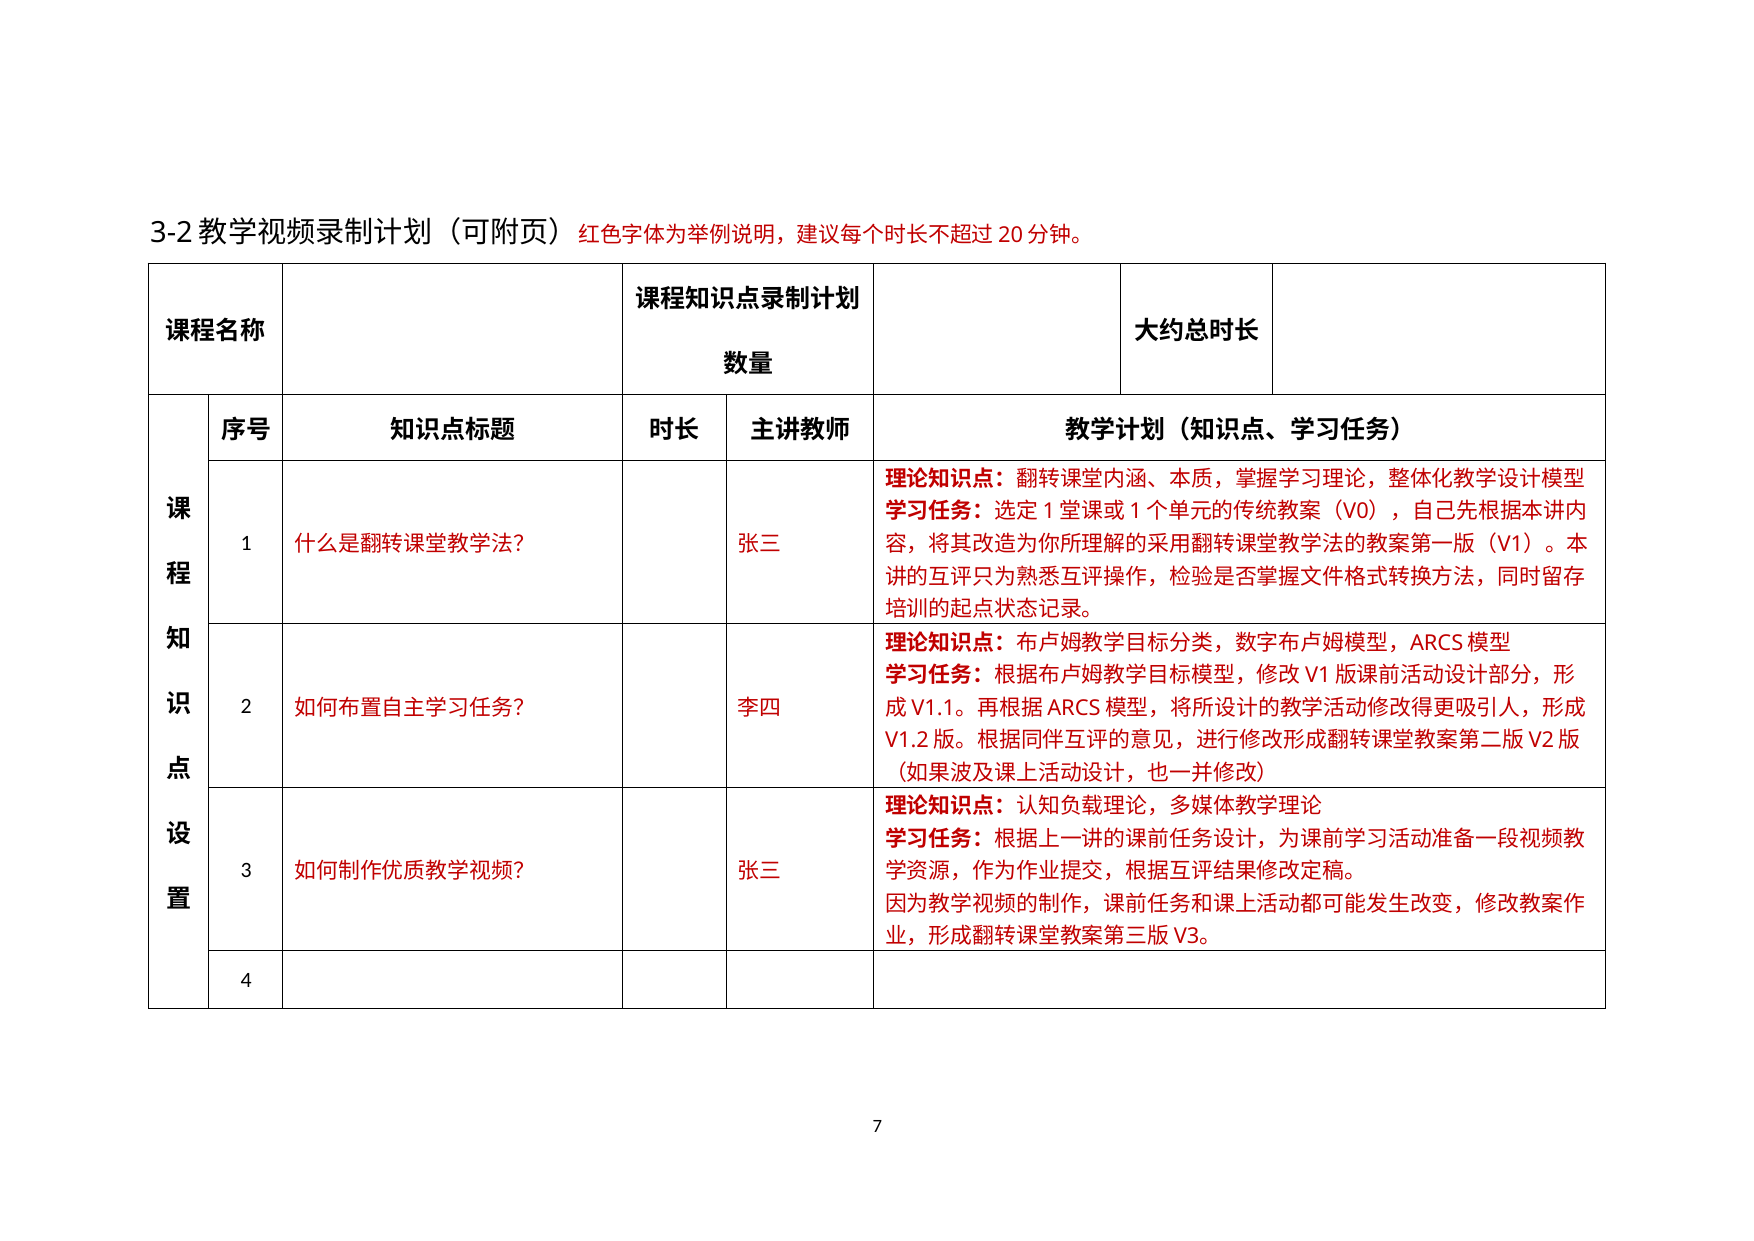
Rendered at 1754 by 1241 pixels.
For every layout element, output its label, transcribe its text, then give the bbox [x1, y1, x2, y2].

table_cell [283, 951, 622, 1008]
table_cell 理论知识点：翻转课堂内涵、本质，掌握学习理论，整体化教学设计模型 学习任务：选定1堂课或1个单元的传统教案（V0），自己先根据本讲内容，将其改造为你所理解的采用翻转课堂教学法的教案第一版（V1）。本讲的互评只为熟悉互评操作，检验是否掌握文件格式转换方法，同时留存培训的起点状态记录。 [874, 461, 1605, 623]
table_cell 如何制作优质教学视频？ [283, 788, 622, 950]
table_cell 序号 [209, 395, 282, 460]
table_cell [623, 624, 726, 787]
table_header [874, 264, 1120, 394]
table_cell 4 [209, 951, 282, 1008]
table_cell 理论知识点：认知负载理论，多媒体教学理论 学习任务：根据上一讲的课前任务设计，为课前学习活动准备一段视频教学资源，作为作业提交，根据互评结果修改定稿。 因为教学视频的制作，课前任务和课上活动都可能发生改变，修改教案作业，形成翻转课堂教案第三版V3。 [874, 788, 1605, 950]
table_cell [623, 461, 726, 623]
table_header [283, 264, 622, 394]
table_cell 什么是翻转课堂教学法？ [283, 461, 622, 623]
table_cell 如何布置自主学习任务？ [283, 624, 622, 787]
table_header 课程名称 [149, 264, 282, 394]
table_cell 课程知识点设置 [149, 395, 208, 1008]
table_cell 3 [209, 788, 282, 950]
table_cell 主讲教师 [727, 395, 873, 460]
table_cell [623, 788, 726, 950]
table_header [1273, 264, 1605, 394]
table_header 大约总时长 [1121, 264, 1272, 394]
table_cell 时长 [623, 395, 726, 460]
table_cell 教学计划（知识点、学习任务） [874, 395, 1605, 460]
table_cell 理论知识点：布卢姆教学目标分类，数字布卢姆模型，ARCS模型 学习任务：根据布卢姆教学目标模型，修改V1版课前活动设计部分，形成V1.1。再根据ARCS模型，将所设计的教学活动修改得更吸引人，形成V1.2版。根据同伴互评的意见，进行修改形成翻转课堂教案第二版V2版（如果波及课上活动设计，也一并修改） [874, 624, 1605, 787]
table_cell [727, 951, 873, 1008]
table_cell 张三 [727, 788, 873, 950]
table_cell 张三 [727, 461, 873, 623]
table_cell 2 [209, 624, 282, 787]
table_cell 1 [209, 461, 282, 623]
table_cell [623, 951, 726, 1008]
table_cell 知识点标题 [283, 395, 622, 460]
text 3-2教学视频录制计划（可附页）红色字体为举例说明，建议每个时长不超过20分钟。 [150, 198, 1604, 263]
table_cell [874, 951, 1605, 1008]
table_cell 李四 [727, 624, 873, 787]
table_header 课程知识点录制计划数量 [623, 264, 873, 394]
